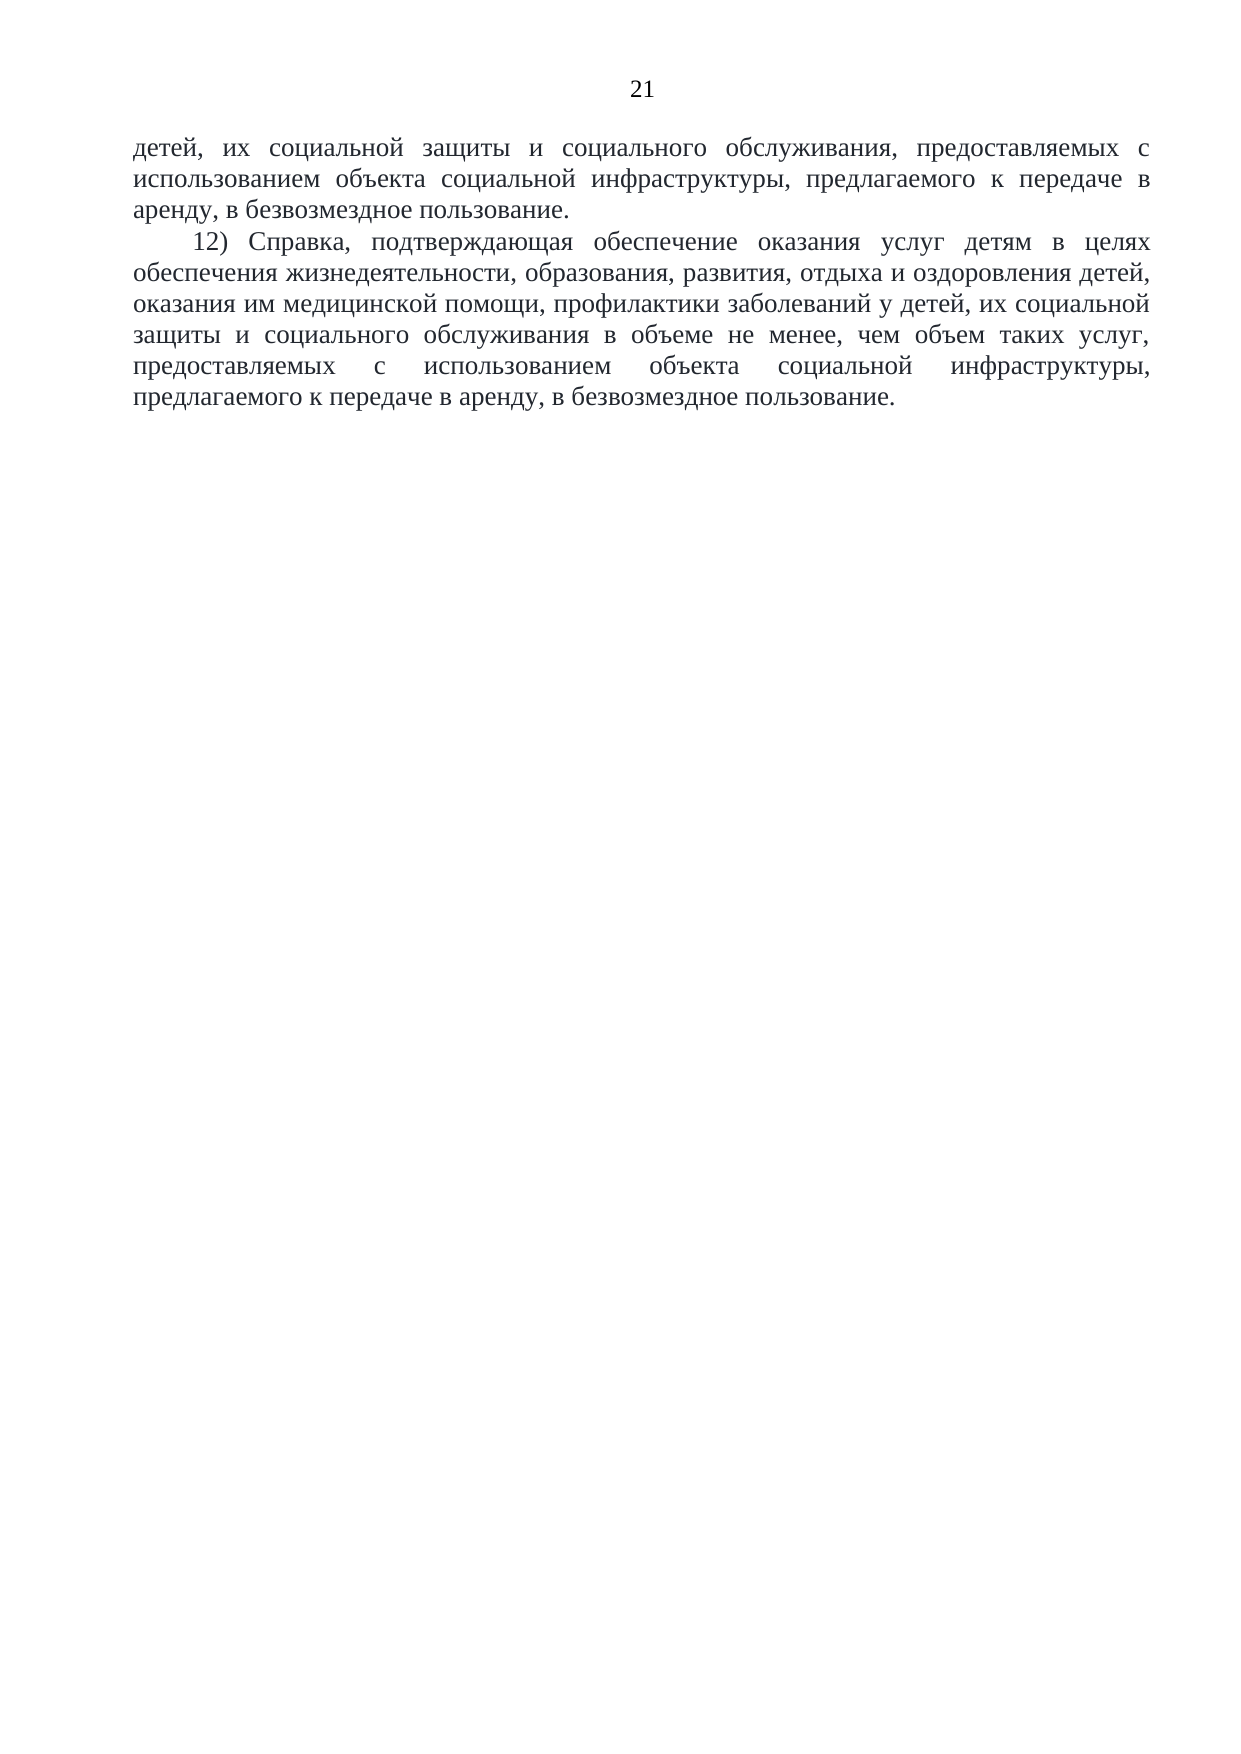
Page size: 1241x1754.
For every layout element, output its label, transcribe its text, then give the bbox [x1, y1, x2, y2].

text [133, 131, 1152, 225]
text 12) Справка, подтверждающая обеспечение оказания услуг детям в целях обеспечения жизнедеятельности, образования, развития, отдыха и оздоровления детей, оказания им медицинской помощи, профилактики заболеваний у детей, их социальной защиты и социального обслуживания в объеме не менее, чем объем таких услуг, предоставляемых с использованием объекта социальной инфраструктуры, предлагаемого к передаче в аренду, в безвозмездное пользование. [133, 225, 1152, 412]
